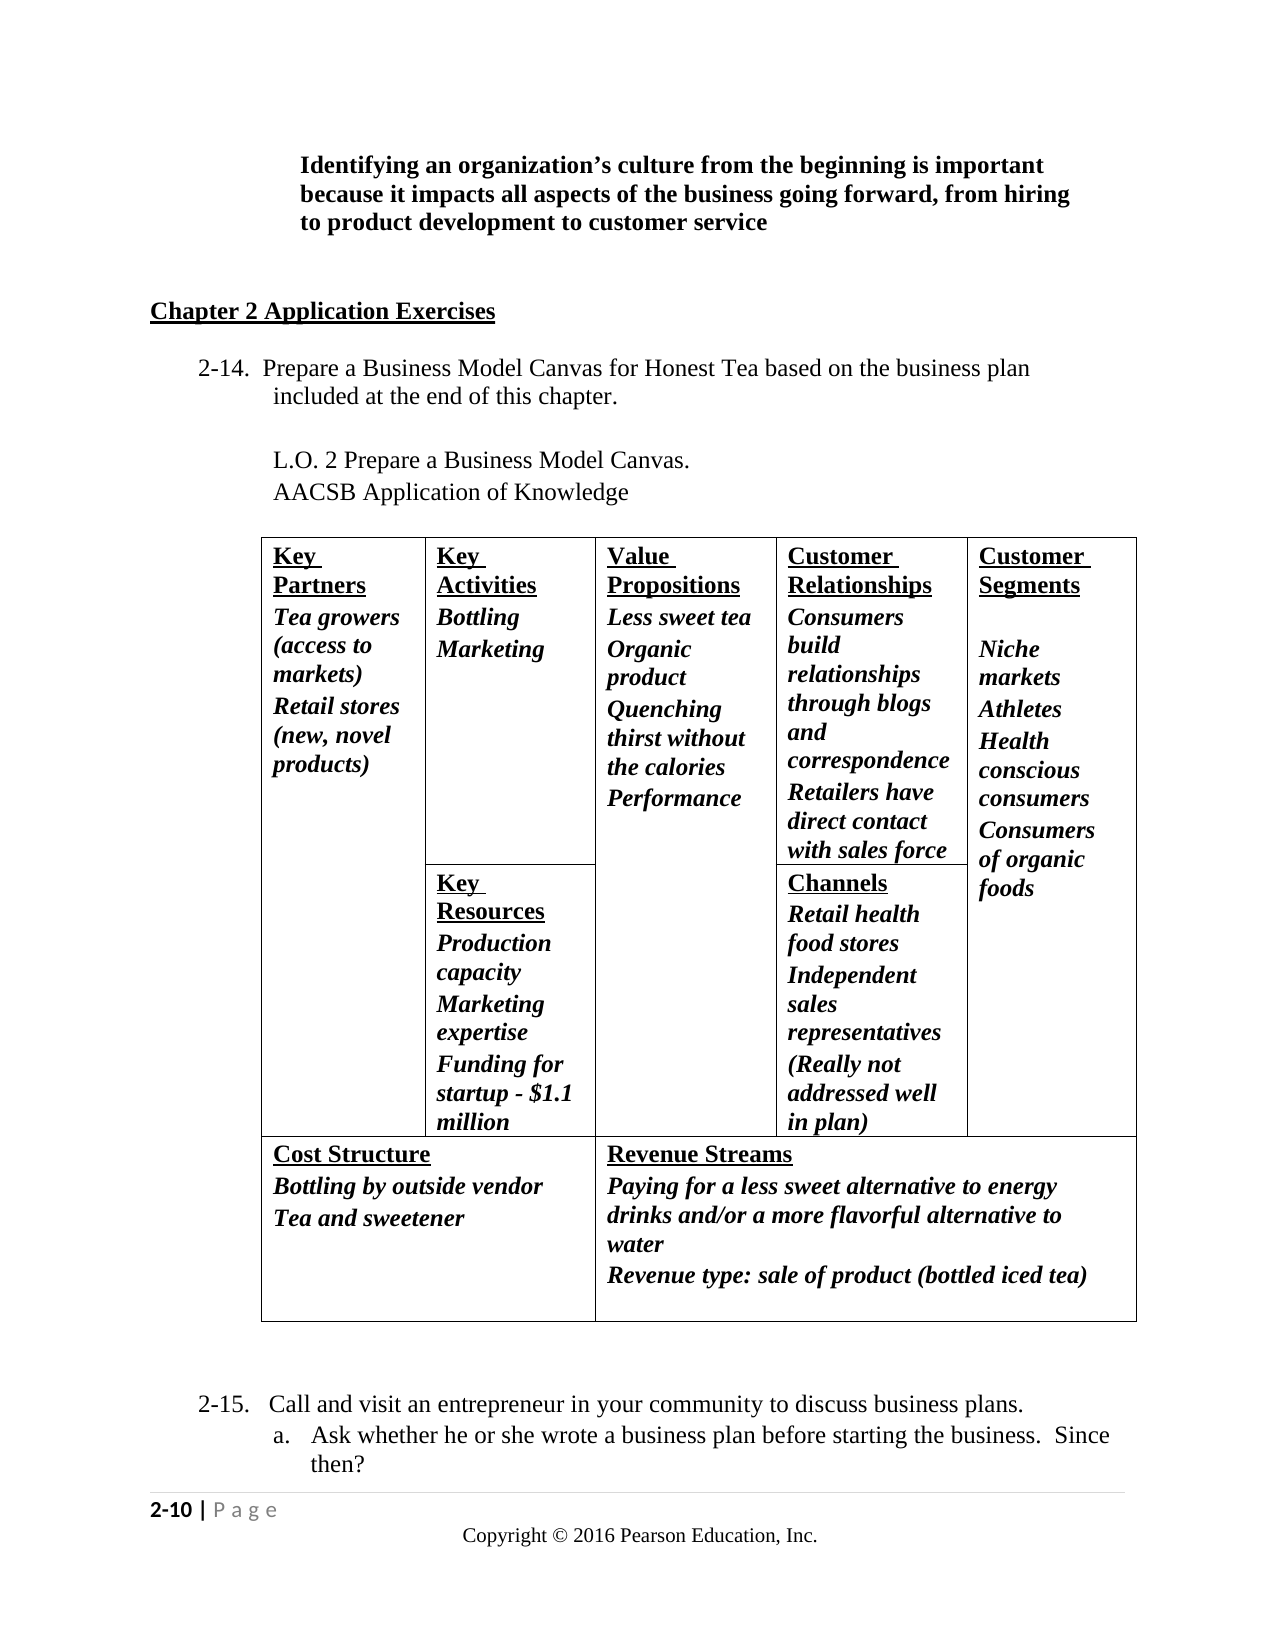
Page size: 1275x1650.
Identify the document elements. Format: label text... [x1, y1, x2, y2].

text a. Ask whether he or she wrote a business plan before starting the business. Since [198, 1421, 1119, 1449]
table_cell Revenue Streams Paying for a less sweet alternative to energy drinks and/or a more flavorful alternative to water Revenue type: sale of product (bottled iced tea) [596, 1137, 1136, 1321]
text then? [310, 1449, 1127, 1478]
text L.O. 2 Prepare a Business Model Canvas. [273, 445, 1119, 474]
table_cell Channels Retail health food stores Independent sales representatives (Really not addressed well in plan) [777, 865, 967, 1136]
table_header Customer Relationships Consumers build relationships through blogs and correspondence Retailers have direct contact with sales force [777, 538, 967, 864]
table_header Value Propositions Less sweet tea Organic product Quenching thirst without the calories Performance [596, 538, 776, 1136]
table_header Key Activities Bottling Marketing [426, 538, 595, 864]
text Chapter 2 Application Exercises [150, 295, 1125, 325]
text Identifying an organization’s culture from the beginning is important because it impacts all aspects of the business going forward, from hiring to product development to customer service [300, 150, 1076, 236]
text AACSB Application of Knowledge [273, 477, 1119, 506]
table_header Key Partners Tea growers (access to markets) Retail stores (new, novel products) [262, 538, 425, 1136]
table_cell Cost Structure Bottling by outside vendor Tea and sweetener [262, 1137, 595, 1321]
table_header Customer Segments Niche markets Athletes Health conscious consumers Consumers of organic foods [968, 538, 1136, 1136]
text 2-15. Call and visit an entrepreneur in your community to discuss business plans. [198, 1389, 1119, 1417]
table_cell Key Resources Production capacity Marketing expertise Funding for startup - $1.1 million [426, 865, 595, 1136]
text 2-14. Prepare a Business Model Canvas for Honest Tea based on the business plan included at the end of this chapter. [198, 353, 1119, 410]
